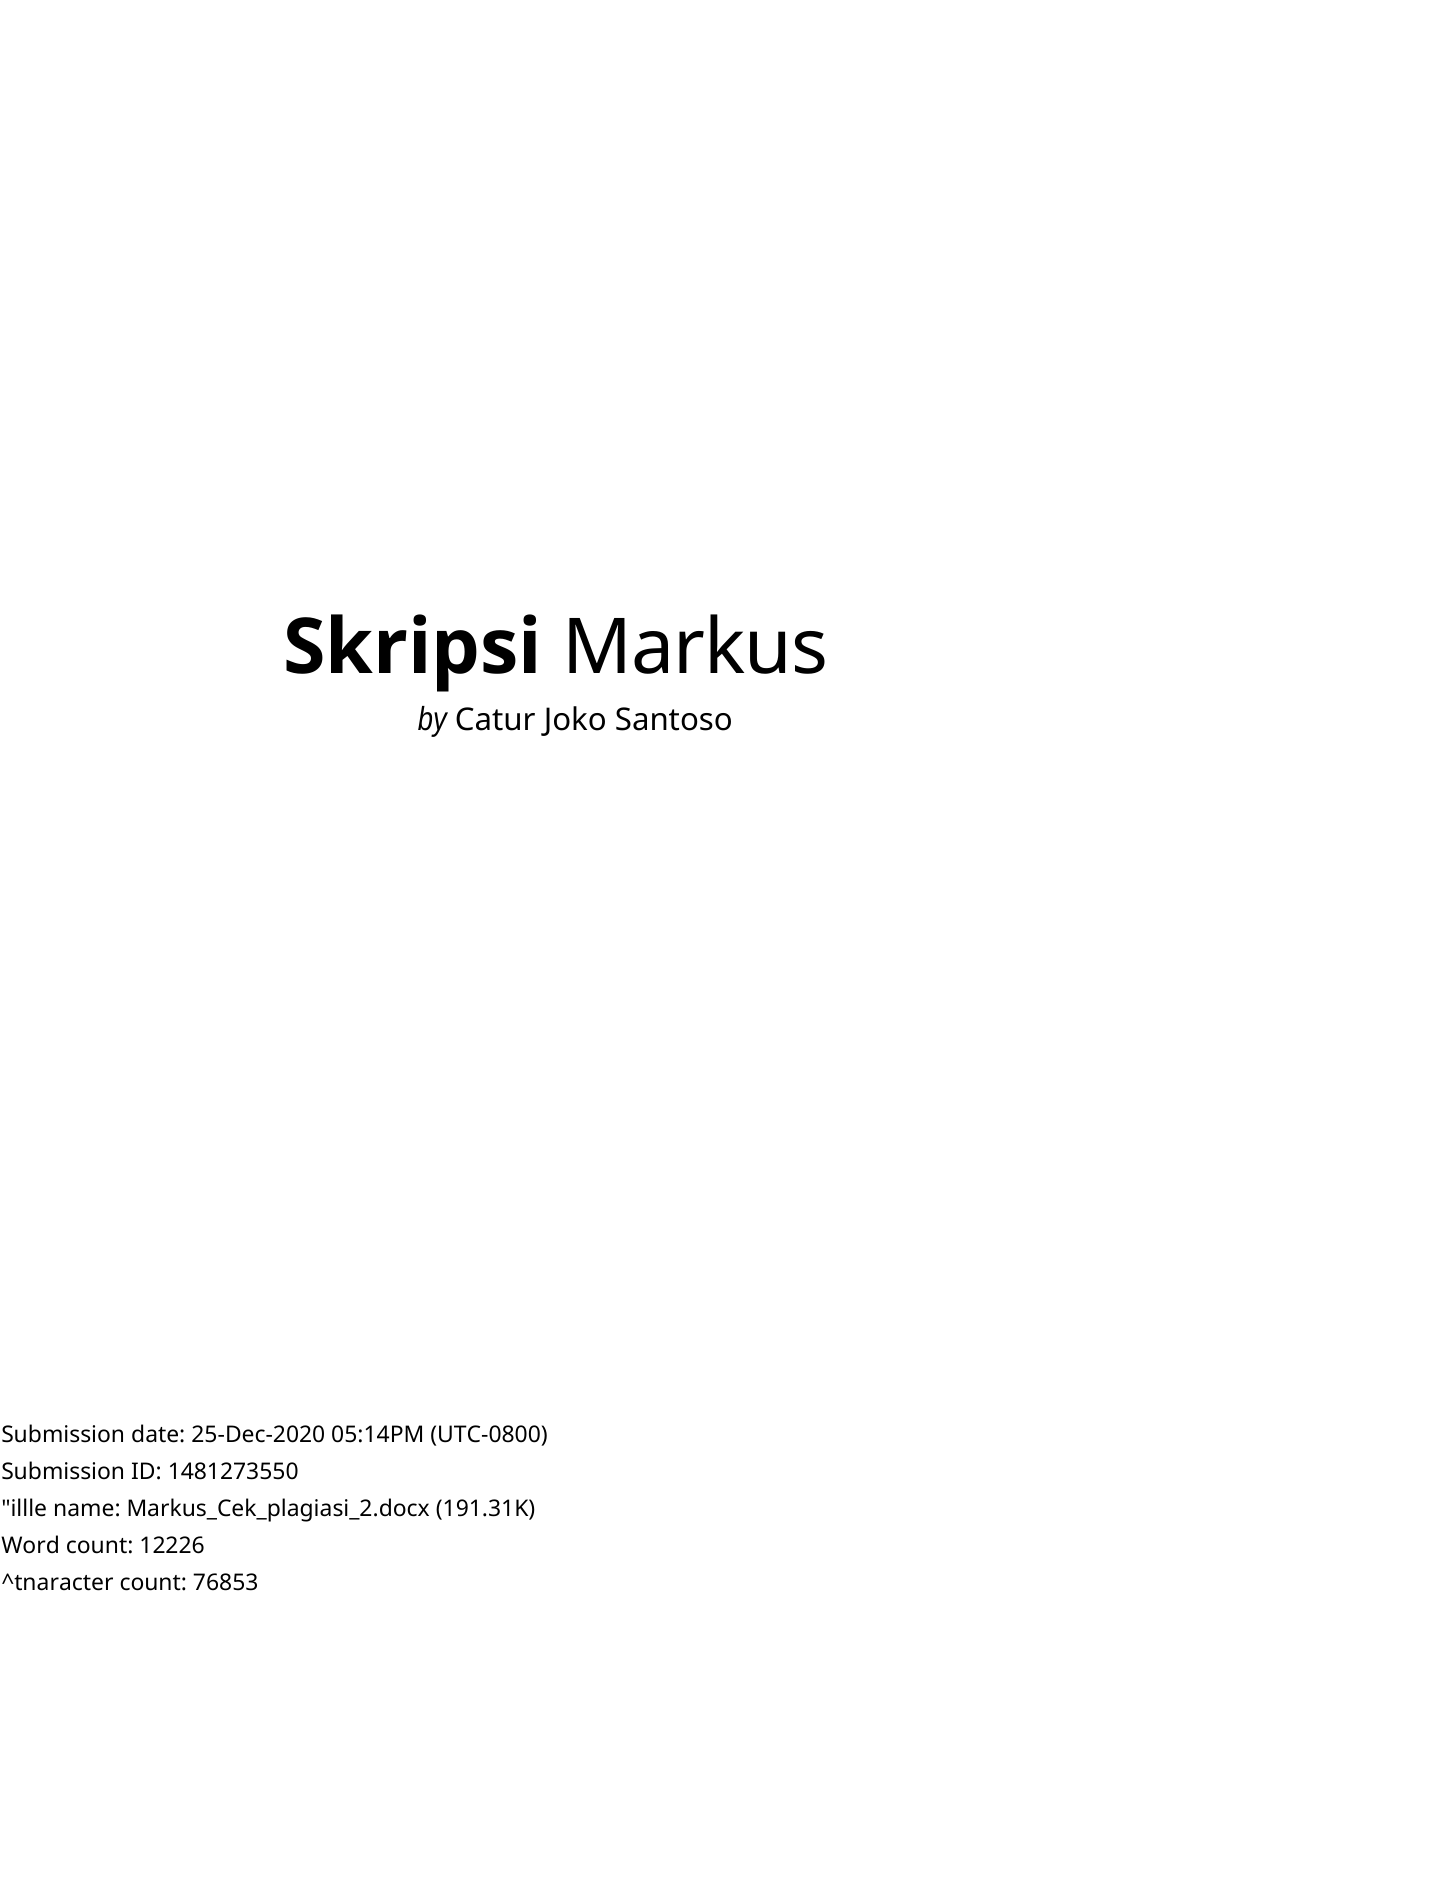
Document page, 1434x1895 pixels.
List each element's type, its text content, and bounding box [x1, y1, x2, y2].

text ^tnaracter count: 76853 [1, 1561, 829, 1598]
text Word count: 12226 [1, 1524, 829, 1561]
subtitle Skripsi Markus [1, 611, 829, 688]
text "illle name: Markus_Cek_plagiasi_2.docx (191.31K) [1, 1487, 829, 1524]
text Submission ID: 1481273550 [1, 1450, 829, 1487]
text Submission date: 25-Dec-2020 05:14PM (UTC-0800) [1, 1413, 829, 1450]
text by Catur Joko Santoso [418, 703, 829, 737]
